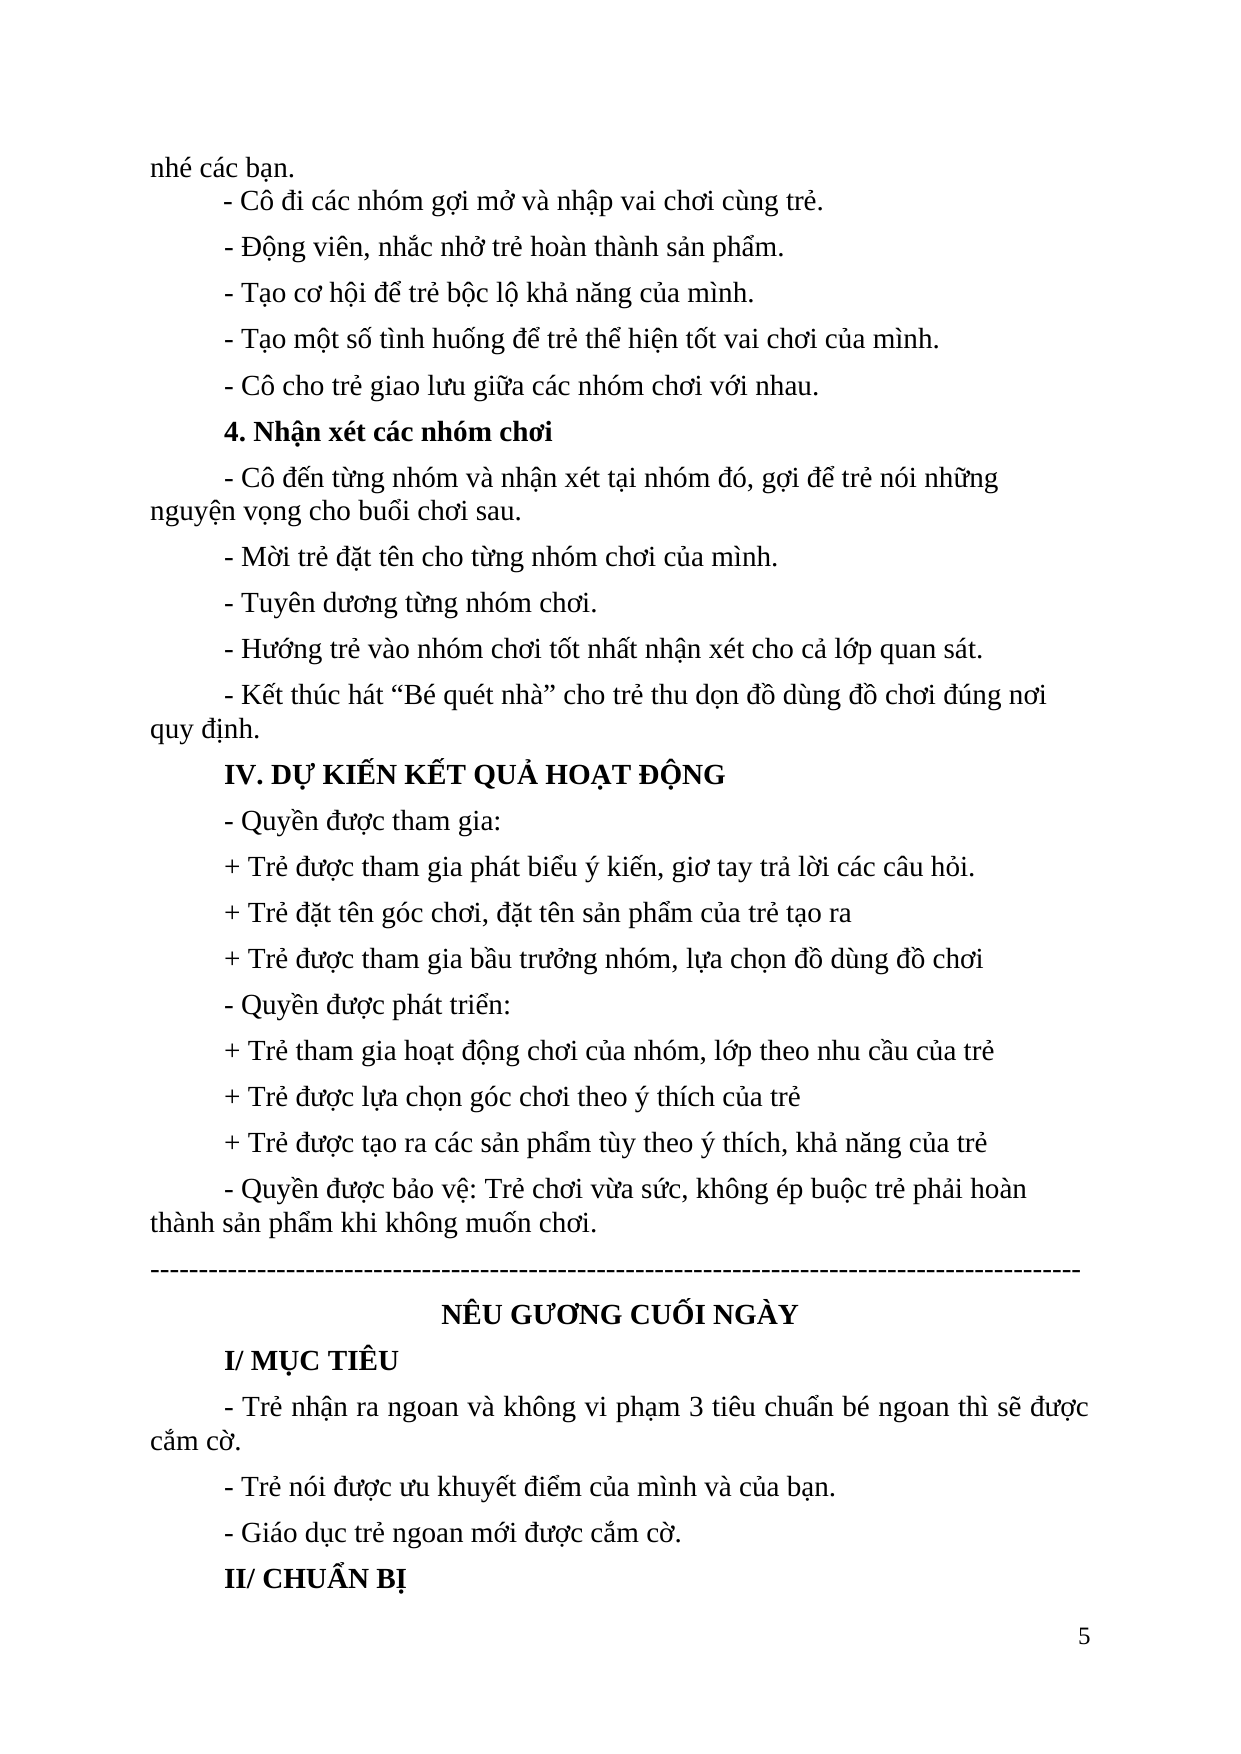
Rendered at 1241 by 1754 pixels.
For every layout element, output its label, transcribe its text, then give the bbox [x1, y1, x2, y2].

text + Trẻ được tham gia phát biểu ý kiến, giơ tay trả lời các câu hỏi. [150, 849, 1090, 883]
text - Giáo dục trẻ ngoan mới được cắm cờ. [150, 1515, 1090, 1548]
text I/ MỤC TIÊU [150, 1343, 1090, 1377]
text + Trẻ đặt tên góc chơi, đặt tên sản phẩm của trẻ tạo ra [150, 895, 1090, 929]
text IV. DỰ KIẾN KẾT QUẢ HOẠT ĐỘNG [150, 757, 1090, 791]
text + Trẻ tham gia hoạt động chơi của nhóm, lớp theo nhu cầu của trẻ [150, 1033, 1090, 1067]
text + Trẻ được lựa chọn góc chơi theo ý thích của trẻ [150, 1079, 1090, 1113]
text - Hướng trẻ vào nhóm chơi tốt nhất nhận xét cho cả lớp quan sát. [150, 631, 1090, 665]
text 4. Nhận xét các nhóm chơi [150, 414, 1090, 447]
text - Trẻ nhận ra ngoan và không vi phạm 3 tiêu chuẩn bé ngoan thì sẽ được cắm cờ. [150, 1389, 1090, 1456]
text - Mời trẻ đặt tên cho từng nhóm chơi của mình. [150, 539, 1090, 573]
text - Quyền được phát triển: [150, 987, 1090, 1021]
text - Tuyên dương từng nhóm chơi. [150, 585, 1090, 619]
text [150, 150, 1090, 217]
text NÊU GƯƠNG CUỐI NGÀY [150, 1297, 1090, 1331]
text ------------------------------------------------------------------------------------------------ [150, 1251, 1085, 1284]
text - Kết thúc hát “Bé quét nhà” cho trẻ thu dọn đồ dùng đồ chơi đúng nơi quy định. [150, 677, 1090, 744]
text - Trẻ nói được ưu khuyết điểm của mình và của bạn. [150, 1469, 1090, 1502]
text - Tạo một số tình huống để trẻ thể hiện tốt vai chơi của mình. [150, 322, 1090, 355]
text - Quyền được tham gia: [150, 803, 1090, 837]
text + Trẻ được tham gia bầu trưởng nhóm, lựa chọn đồ dùng đồ chơi [150, 941, 1090, 975]
text - Quyền được bảo vệ: Trẻ chơi vừa sức, không ép buộc trẻ phải hoàn thành sản phẩm khi không muốn chơi. [150, 1171, 1090, 1238]
text - Động viên, nhắc nhở trẻ hoàn thành sản phẩm. [150, 229, 1090, 263]
text - Cô đến từng nhóm và nhận xét tại nhóm đó, gợi để trẻ nói những nguyện vọng cho buổi chơi sau. [150, 460, 1090, 527]
text - Cô cho trẻ giao lưu giữa các nhóm chơi với nhau. [150, 368, 1090, 401]
text + Trẻ được tạo ra các sản phẩm tùy theo ý thích, khả năng của trẻ [150, 1125, 1090, 1159]
text - Tạo cơ hội để trẻ bộc lộ khả năng của mình. [150, 276, 1090, 309]
text II/ CHUẨN BỊ [150, 1561, 1090, 1594]
